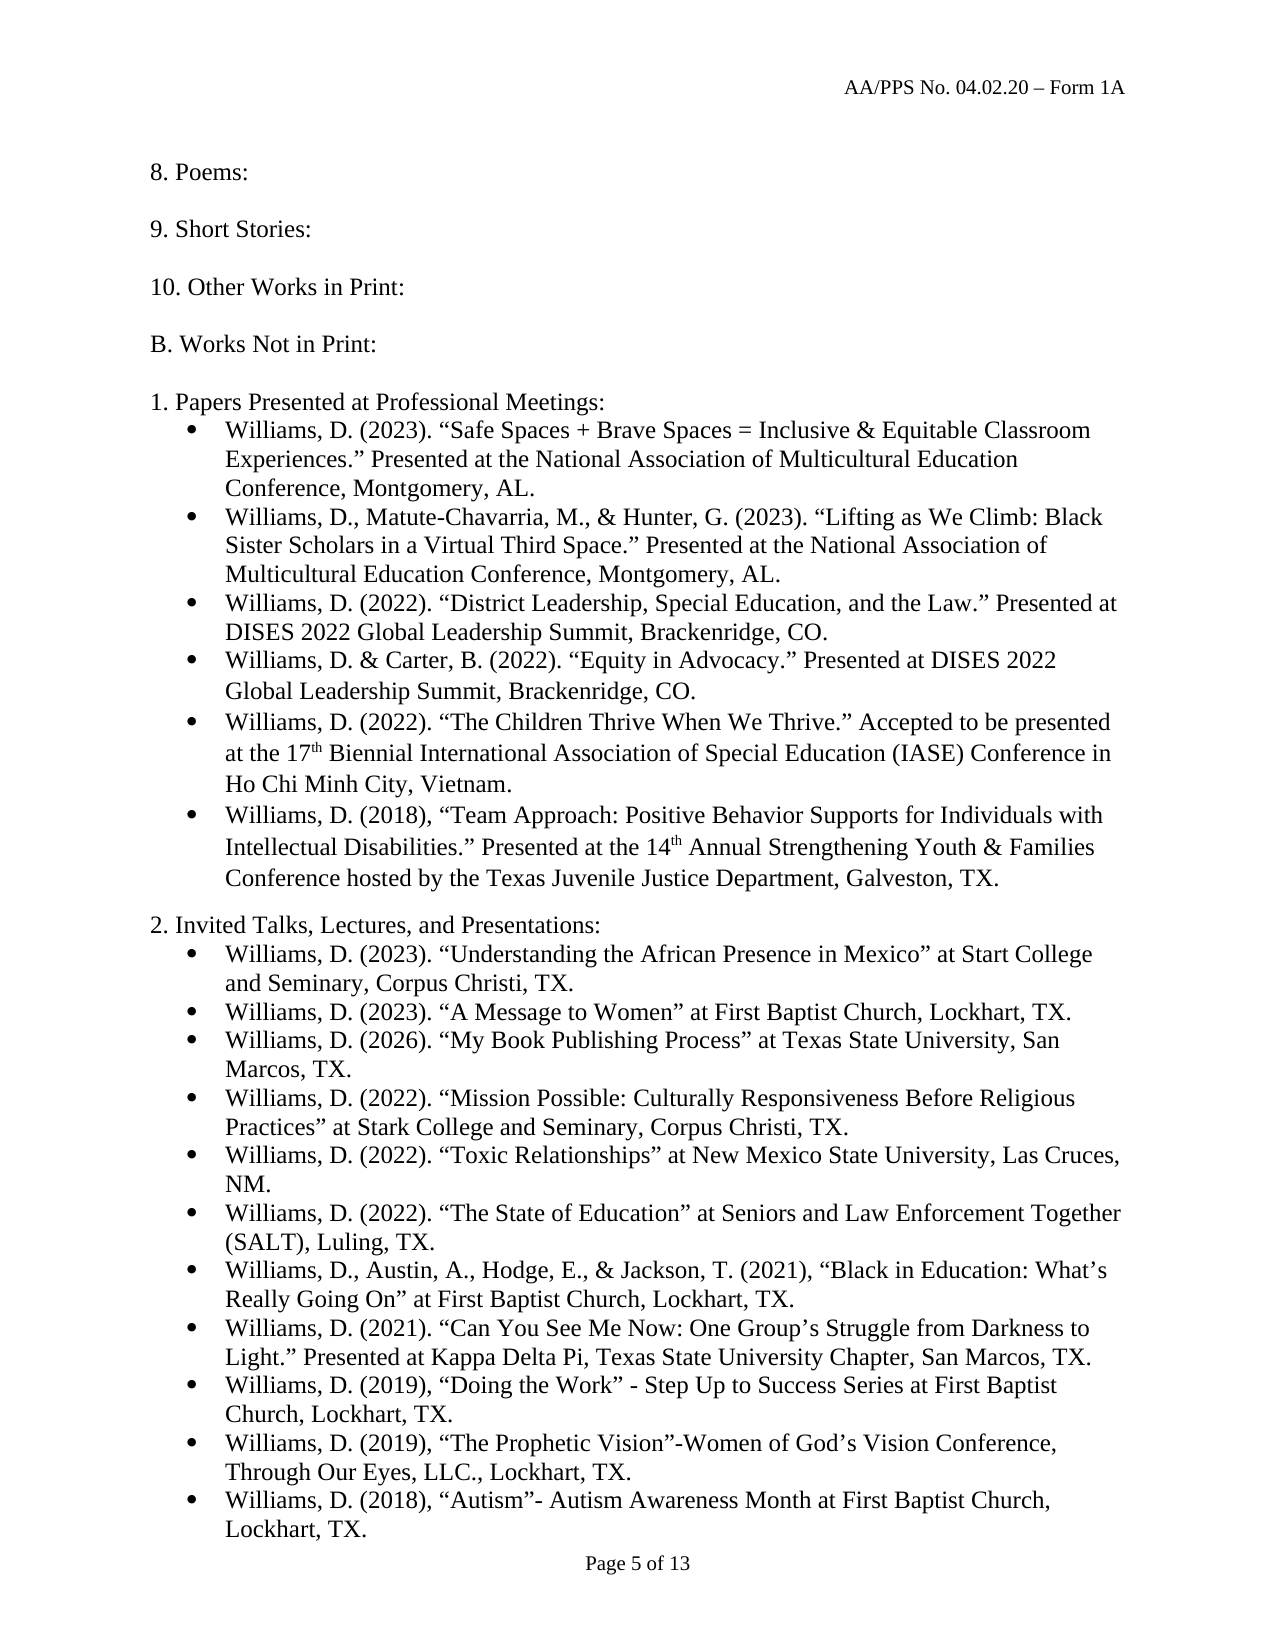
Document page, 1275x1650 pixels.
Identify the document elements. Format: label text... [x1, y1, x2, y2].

list Light.” Presented at Kappa Delta Pi, Texas State University Chapter, San Marcos, TX. [225, 1342, 1125, 1370]
text (SALT), Luling, TX. [225, 1227, 1125, 1255]
list Williams, D. (2023). “Understanding the African Presence in Mexico” at Start College and Seminary, Corpus Christi, TX. [187, 939, 1125, 997]
list Williams, D. (2022). “Mission Possible: Culturally Responsiveness Before Religious [187, 1083, 1125, 1112]
text 9. Short Stories: [150, 214, 1125, 243]
list Williams, D. (2018), “Autism”- Autism Awareness Month at First Baptist Church, Lockhart, TX. [187, 1485, 1125, 1543]
list Williams, D. (2023). “A Message to Women” at First Baptist Church, Lockhart, TX. [187, 997, 1125, 1025]
list Williams, D. (2022). “Toxic Relationships” at New Mexico State University, Las Cruces, [187, 1140, 1125, 1169]
list Williams, D. (2022). “The Children Thrive When We Thrive.” Accepted to be presented at the 17th Biennial International Association of Special Education (IASE) Conference in Ho Chi Minh City, Vietnam. [187, 707, 1125, 798]
list Williams, D., Matute-Chavarria, M., & Hunter, G. (2023). “Lifting as We Climb: Black Sister Scholars in a Virtual Third Space.” Presented at the National Association of Multicultural Education Conference, Montgomery, AL. [187, 502, 1125, 588]
list Williams, D. (2023). “Safe Spaces + Brave Spaces = Inclusive & Equitable Classroom Experiences.” Presented at the National Association of Multicultural Education Conference, Montgomery, AL. [187, 415, 1125, 502]
list Williams, D. (2019), “The Prophetic Vision”-Women of God’s Vision Conference, Through Our Eyes, LLC., Lockhart, TX. [187, 1428, 1125, 1485]
text B. Works Not in Print: [150, 329, 1125, 358]
list Williams, D. (2022). “District Leadership, Special Education, and the Law.” Presented at DISES 2022 Global Leadership Summit, Brackenridge, CO. [187, 588, 1125, 645]
text 1. Papers Presented at Professional Meetings: [150, 387, 1125, 415]
text Really Going On” at First Baptist Church, Lockhart, TX. [225, 1284, 1125, 1313]
text 2. Invited Talks, Lectures, and Presentations: [150, 910, 1125, 939]
list Williams, D., Austin, A., Hodge, E., & Jackson, T. (2021), “Black in Education: What’s [187, 1255, 1125, 1284]
text Practices” at Stark College and Seminary, Corpus Christi, TX. [225, 1112, 1125, 1140]
text 10. Other Works in Print: [150, 272, 1125, 300]
list Williams, D. (2018), “Team Approach: Positive Behavior Supports for Individuals with Intellectual Disabilities.” Presented at the 14th Annual Strengthening Youth & Families Conference hosted by the Texas Juvenile Justice Department, Galveston, TX. [187, 801, 1125, 891]
list Williams, D. (2026). “My Book Publishing Process” at Texas State University, San Marcos, TX. [187, 1025, 1125, 1083]
list Williams, D. & Carter, B. (2022). “Equity in Advocacy.” Presented at DISES 2022 Global Leadership Summit, Brackenridge, CO. [187, 645, 1125, 705]
list Williams, D. (2021). “Can You See Me Now: One Group’s Struggle from Darkness to [187, 1313, 1125, 1342]
text 8. Poems: [150, 157, 1125, 185]
list Williams, D. (2022). “The State of Education” at Seniors and Law Enforcement Together [187, 1198, 1125, 1227]
text NM. [225, 1169, 1125, 1198]
list Williams, D. (2019), “Doing the Work” - Step Up to Success Series at First Baptist Church, Lockhart, TX. [187, 1370, 1125, 1428]
